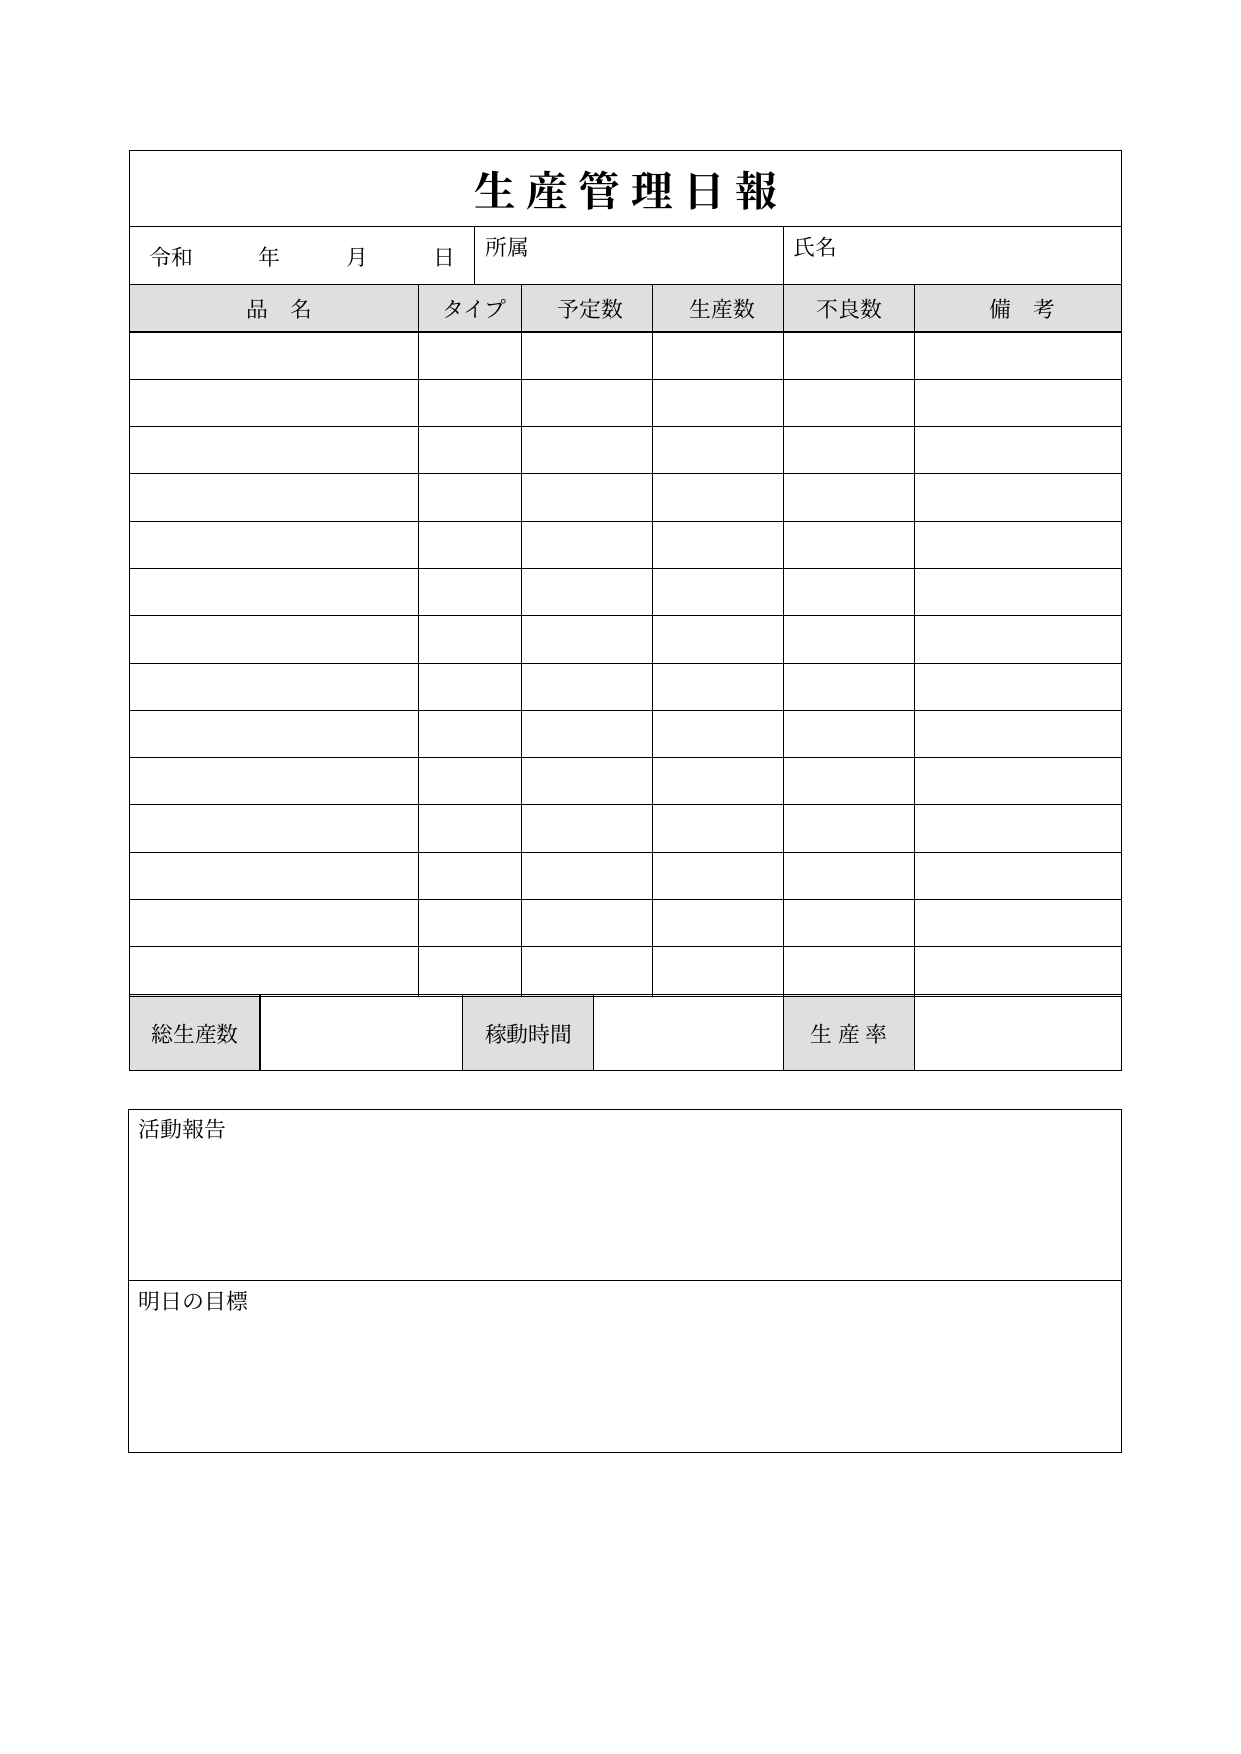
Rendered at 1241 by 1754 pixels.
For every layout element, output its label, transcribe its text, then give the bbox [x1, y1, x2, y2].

table_cell 予定数 [522, 285, 652, 331]
table_cell [915, 664, 1121, 710]
table_cell [915, 380, 1121, 426]
table_cell [915, 711, 1121, 757]
table_cell [784, 333, 914, 379]
table_cell [784, 616, 914, 662]
table_cell [419, 616, 521, 662]
table_cell [419, 758, 521, 804]
table_cell [653, 474, 783, 521]
table_cell [130, 947, 418, 993]
table_cell [130, 522, 418, 568]
table_cell [419, 853, 521, 899]
table_cell [653, 900, 783, 946]
table_cell [419, 427, 521, 473]
table_cell [784, 522, 914, 568]
table_cell [522, 427, 652, 473]
table_cell [130, 380, 418, 426]
table_cell [915, 900, 1121, 946]
table_cell [130, 758, 418, 804]
table_cell [915, 427, 1121, 473]
table_cell [784, 427, 914, 473]
table_cell [419, 947, 521, 993]
table_cell [130, 711, 418, 757]
table_cell [130, 664, 418, 710]
table_cell 氏名 [784, 227, 1121, 284]
table_cell [784, 711, 914, 757]
table_cell 所属 [475, 227, 783, 284]
table_cell [915, 333, 1121, 379]
table_cell [594, 997, 783, 1070]
table_cell [653, 380, 783, 426]
table_header 活動報告 [129, 1110, 1121, 1280]
table_cell [522, 664, 652, 710]
table_cell [419, 522, 521, 568]
table_cell 生 産 率 [784, 997, 914, 1070]
table_cell [522, 522, 652, 568]
table_cell [653, 664, 783, 710]
table_cell [130, 805, 418, 852]
table_cell [130, 900, 418, 946]
table_cell [915, 758, 1121, 804]
table_cell [522, 474, 652, 521]
table_cell 稼動時間 [463, 997, 593, 1070]
table_cell [784, 947, 914, 993]
table_cell [261, 997, 462, 1070]
table_header 生 産 管 理 日 報 [130, 151, 1121, 226]
table_cell [653, 711, 783, 757]
table_cell [653, 333, 783, 379]
table_cell 総生産数 [130, 997, 259, 1070]
table_cell [522, 333, 652, 379]
table_cell [915, 997, 1121, 1070]
table_cell [419, 805, 521, 852]
table_cell [915, 522, 1121, 568]
table_cell [915, 569, 1121, 615]
table_cell [130, 474, 418, 521]
table_cell [130, 569, 418, 615]
table_cell [915, 616, 1121, 662]
table_cell [522, 569, 652, 615]
table_cell [419, 711, 521, 757]
table_cell [653, 522, 783, 568]
table_cell [522, 900, 652, 946]
table_cell [419, 569, 521, 615]
table_cell 生産数 [653, 285, 783, 331]
table_cell [419, 664, 521, 710]
table_cell [784, 569, 914, 615]
table_cell [130, 616, 418, 662]
table_cell [522, 380, 652, 426]
table_cell [915, 805, 1121, 852]
table_cell [653, 947, 783, 993]
table_cell [784, 380, 914, 426]
table_cell [784, 758, 914, 804]
table_cell [653, 569, 783, 615]
table_cell [653, 427, 783, 473]
table_cell [522, 805, 652, 852]
table_cell [784, 853, 914, 899]
table_cell 品 名 [130, 285, 418, 331]
table_cell [130, 853, 418, 899]
table_cell [915, 853, 1121, 899]
table_cell [653, 616, 783, 662]
table_cell [522, 758, 652, 804]
table_cell [522, 711, 652, 757]
table_cell [915, 947, 1121, 993]
table_cell [915, 474, 1121, 521]
table_cell [653, 853, 783, 899]
table_cell [522, 947, 652, 993]
table_cell 明日の目標 [129, 1281, 1121, 1452]
table_cell [784, 900, 914, 946]
table_cell [653, 758, 783, 804]
table_cell [784, 474, 914, 521]
table_cell [522, 853, 652, 899]
table_cell 令和 年 月 日 [130, 227, 474, 284]
table_cell 不良数 [784, 285, 914, 331]
table_cell タイプ [419, 285, 521, 331]
table_cell [130, 427, 418, 473]
table_cell [784, 805, 914, 852]
table_cell [419, 474, 521, 521]
table_cell [653, 805, 783, 852]
table_cell [784, 664, 914, 710]
table_cell 備 考 [915, 285, 1121, 331]
table_cell [130, 333, 418, 379]
table_cell [419, 333, 521, 379]
table_cell [522, 616, 652, 662]
table_cell [419, 900, 521, 946]
table_cell [419, 380, 521, 426]
